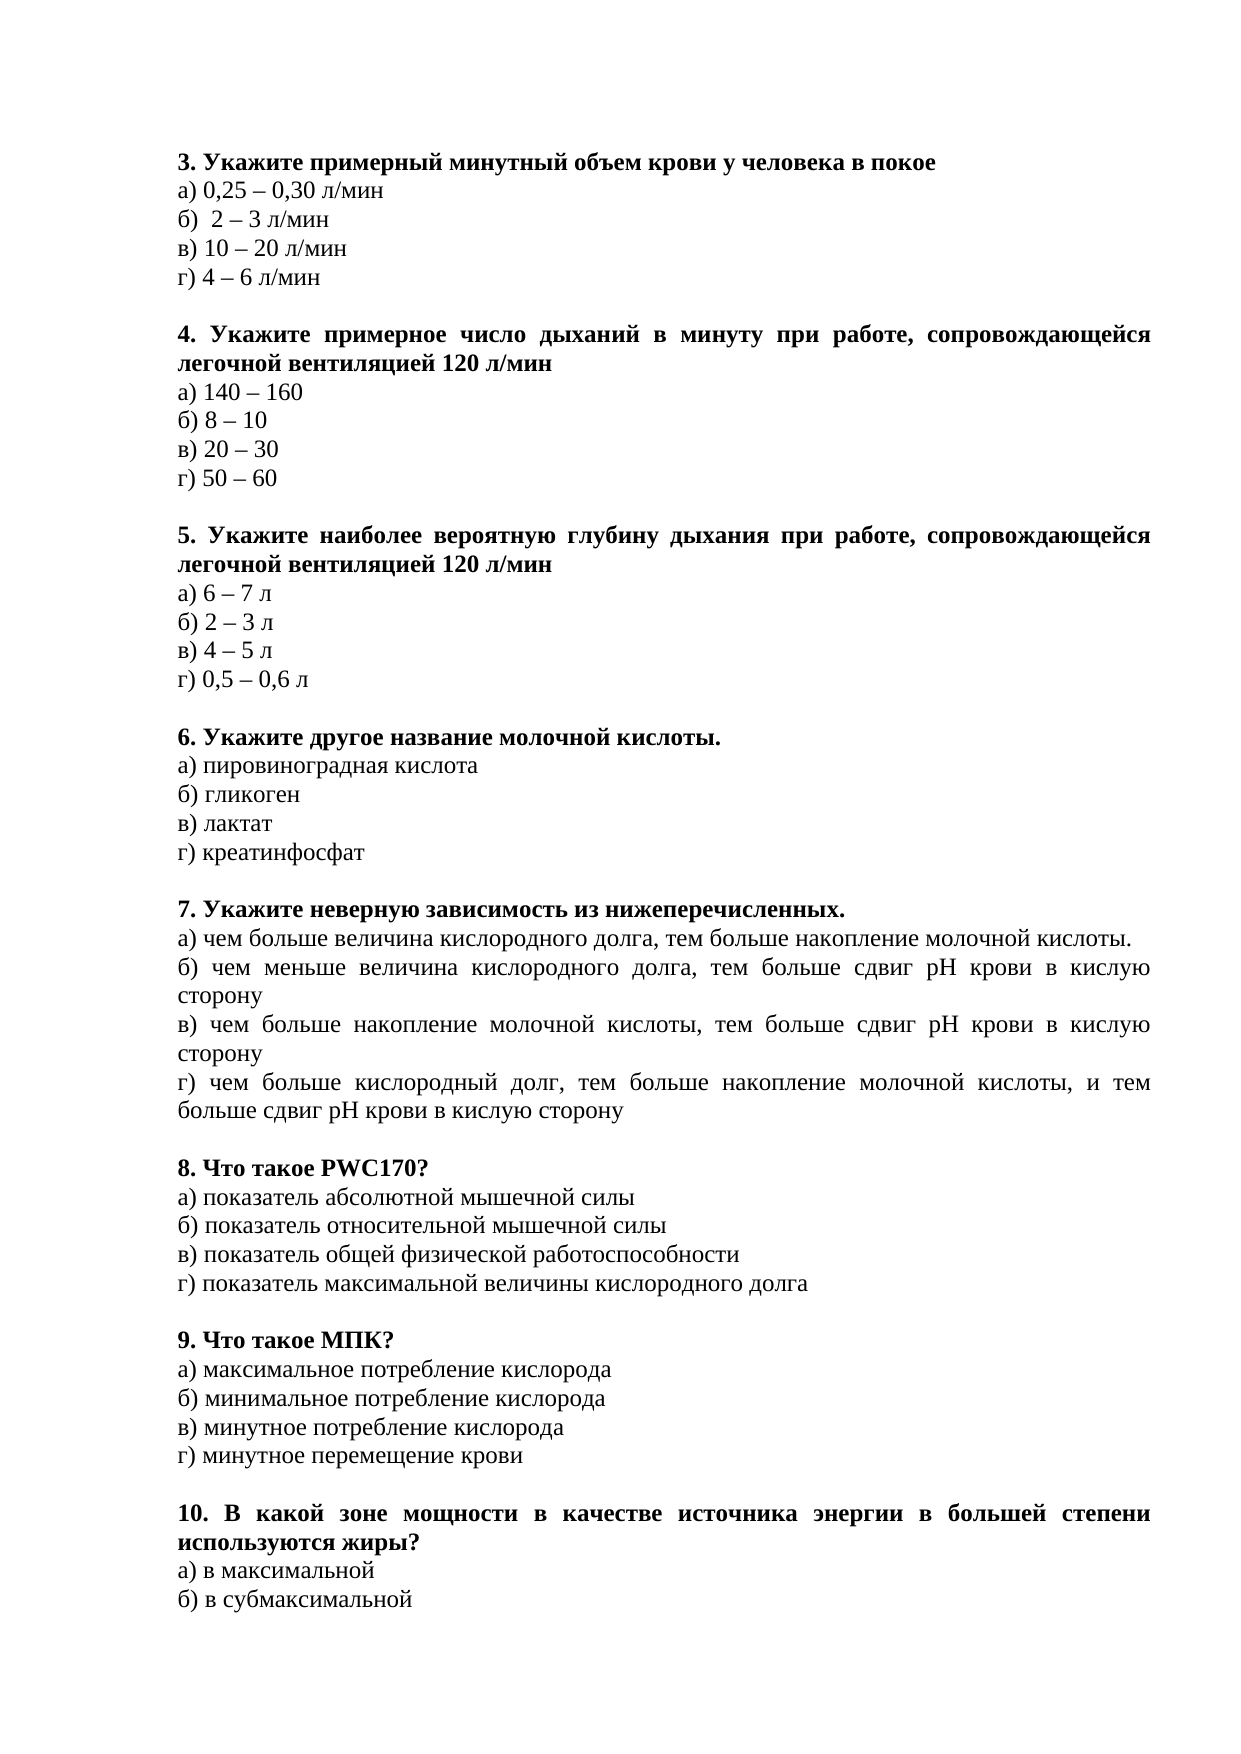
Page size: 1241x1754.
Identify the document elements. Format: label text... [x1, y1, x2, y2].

text а) чем больше величина кислородного долга, тем больше накопление молочной кислоты. [177, 923, 1152, 952]
text а) 0,25 – 0,30 л/мин [177, 176, 1152, 204]
list 6. Укажите другое название молочной кислоты. [177, 722, 1152, 751]
text в) чем больше накопление молочной кислоты, тем больше сдвиг рН крови в кислую сторону [177, 1009, 1152, 1067]
text а) 140 – 160 [177, 377, 1152, 406]
text 5. Укажите наиболее вероятную глубину дыхания при работе, сопровождающейся легочной вентиляцией 120 л/мин [177, 521, 1152, 578]
text б) 2 – 3 л/мин [177, 204, 1152, 233]
text 10. В какой зоне мощности в качестве источника энергии в большей степени используются жиры? [177, 1498, 1152, 1556]
text г) 4 – 6 л/мин [177, 262, 1152, 291]
text а) максимальное потребление кислорода [177, 1354, 1152, 1383]
text в) 10 – 20 л/мин [177, 233, 1152, 262]
text а) показатель абсолютной мышечной силы [177, 1182, 1152, 1211]
text г) креатинфосфат [177, 837, 1152, 866]
text в) 20 – 30 [177, 434, 1152, 463]
text в) 4 – 5 л [177, 636, 1152, 664]
text 4. Укажите примерное число дыханий в минуту при работе, сопровождающейся легочной вентиляцией 120 л/мин [177, 319, 1152, 377]
text б) гликоген [177, 779, 1152, 808]
text а) 6 – 7 л [177, 578, 1152, 607]
text г) 0,5 – 0,6 л [177, 664, 1152, 693]
text б) минимальное потребление кислорода [177, 1383, 1152, 1412]
text б) 8 – 10 [177, 406, 1152, 434]
text 3. Укажите примерный минутный объем крови у человека в покое [177, 147, 1152, 176]
text в) показатель общей физической работоспособности [177, 1239, 1152, 1268]
text г) минутное перемещение крови [177, 1441, 1152, 1469]
text б) показатель относительной мышечной силы [177, 1211, 1152, 1239]
text г) 50 – 60 [177, 463, 1152, 492]
text в) минутное потребление кислорода [177, 1412, 1152, 1441]
text б) 2 – 3 л [177, 607, 1152, 636]
text а) в максимальной [177, 1556, 1152, 1584]
text 8. Что такое PWC170? [177, 1153, 1152, 1182]
text а) пировиноградная кислота [177, 751, 1152, 779]
text г) чем больше кислородный долг, тем больше накопление молочной кислоты, и тем больше сдвиг рН крови в кислую сторону [177, 1067, 1152, 1124]
text 7. Укажите неверную зависимость из нижеперечисленных. [177, 894, 1152, 923]
text г) показатель максимальной величины кислородного долга [177, 1268, 1152, 1297]
text б) чем меньше величина кислородного долга, тем больше сдвиг рН крови в кислую сторону [177, 952, 1152, 1009]
text в) лактат [177, 808, 1152, 837]
text 9. Что такое МПК? [177, 1326, 1152, 1354]
text б) в субмаксимальной [177, 1584, 1152, 1613]
